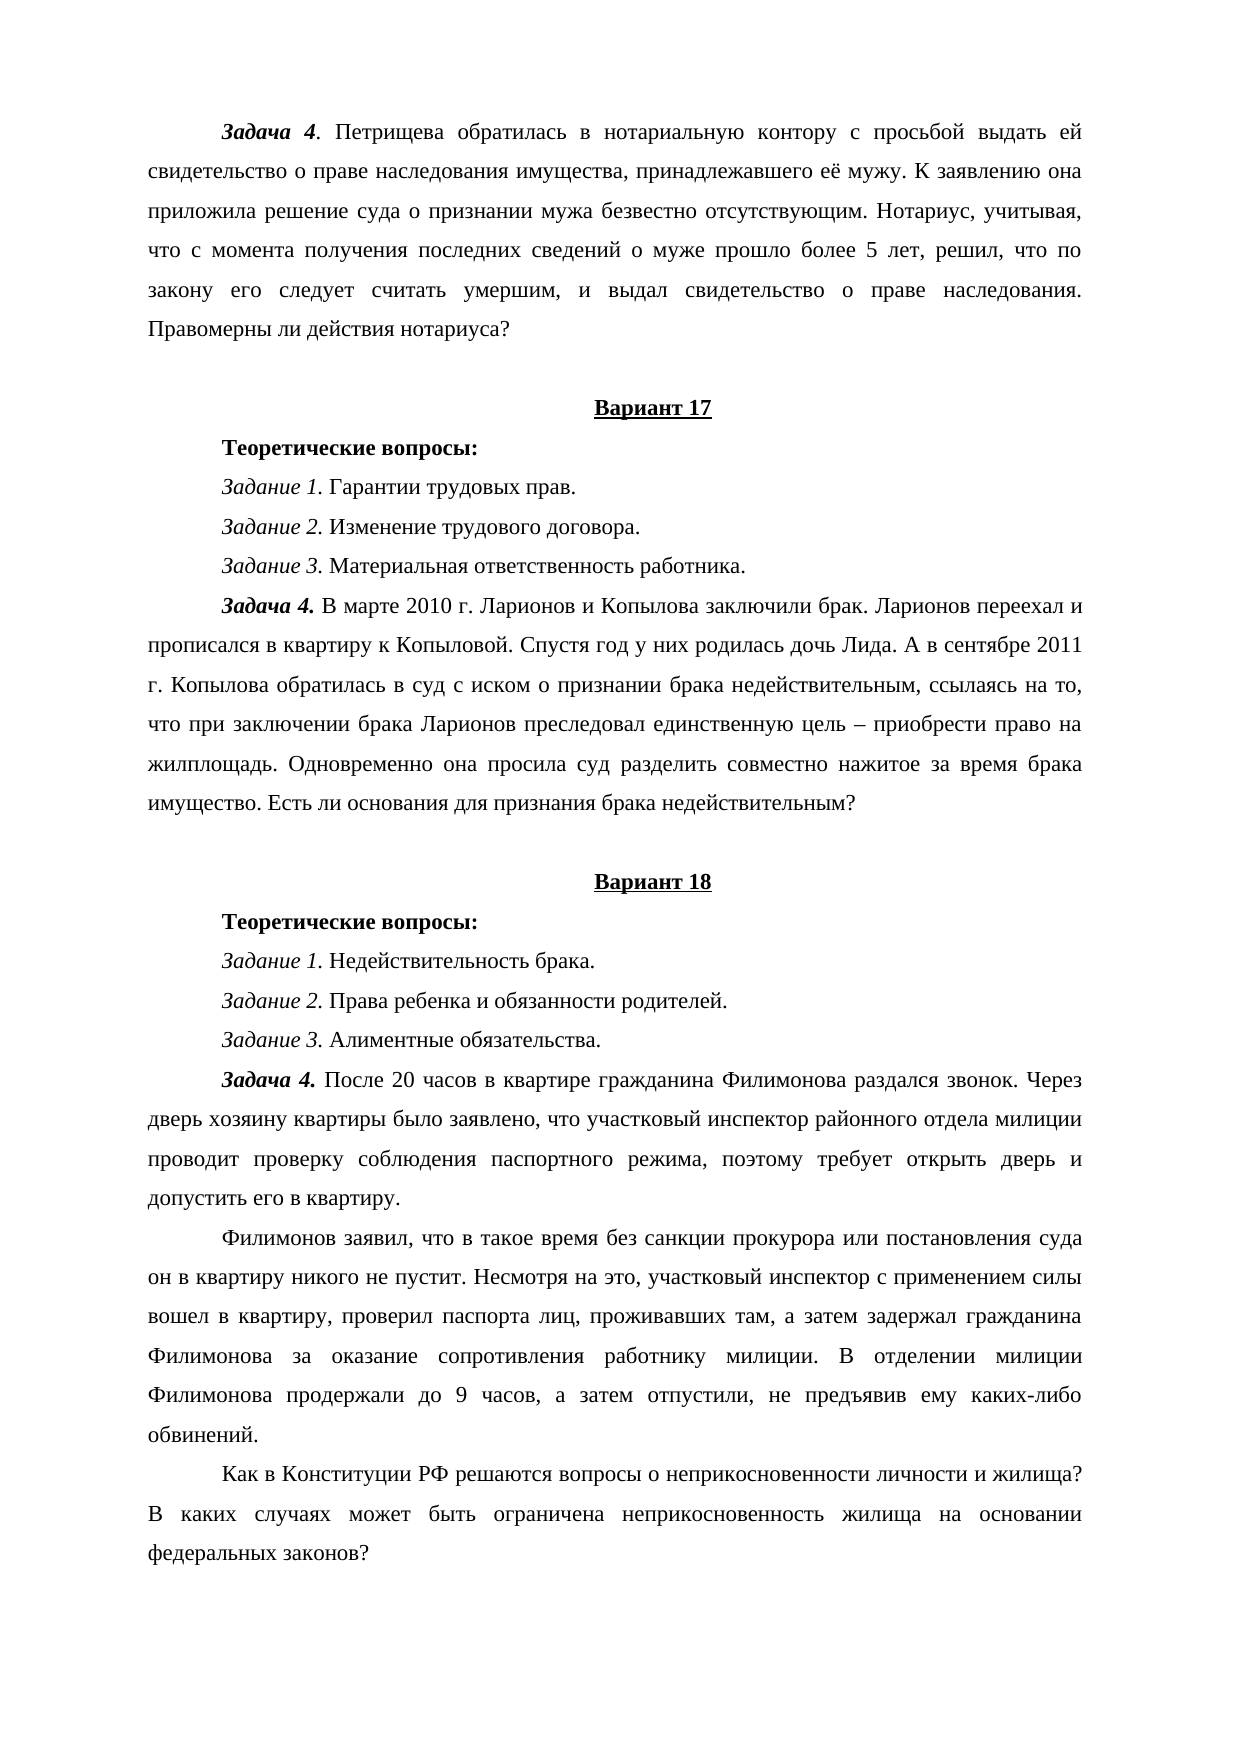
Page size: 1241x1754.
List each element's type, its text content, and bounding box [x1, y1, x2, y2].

text Теоретические вопросы: [148, 434, 1084, 460]
text Задача 4. После 20 часов в квартире гражданина Филимонова раздался звонок. Через дверь хозяину квартиры было заявлено, что участковый инспектор районного отдела милиции проводит проверку соблюдения паспортного режима, поэтому требует открыть дверь и допустить его в квартиру. [148, 1066, 1084, 1210]
text Филимонов заявил, что в такое время без санкции прокурора или постановления суда он в квартиру никого не пустит. Несмотря на это, участковый инспектор с применением силы вошел в квартиру, проверил паспорта лиц, проживавших там, а затем задержал гражданина Филимонова за оказание сопротивления работнику милиции. В отделении милиции Филимонова продержали до 9 часов, а затем отпустили, не предъявив ему каких-либо обвинений. [148, 1223, 1084, 1447]
text Теоретические вопросы: [148, 908, 1084, 934]
text Задача 4. В марте 2010 г. Ларионов и Копылова заключили брак. Ларионов переехал и прописался в квартиру к Копыловой. Спустя год у них родилась дочь Лида. А в сентябре 2011 г. Копылова обратилась в суд с иском о признании брака недействительным, ссылаясь на то, что при заключении брака Ларионов преследовал единственную цель – приобрести право на жилплощадь. Одновременно она просила суд разделить совместно нажитое за время брака имущество. Есть ли основания для признания брака недействительным? [148, 592, 1084, 816]
text Задание 2. Права ребенка и обязанности родителей. [148, 987, 1084, 1013]
text Задание 3. Алиментные обязательства. [148, 1026, 1084, 1052]
text Задание 2. Изменение трудового договора. [148, 513, 1084, 539]
text Вариант 18 [148, 868, 1084, 894]
text Задание 1. Недействительность брака. [148, 947, 1084, 973]
text Вариант 17 [148, 394, 1084, 421]
text Задание 3. Материальная ответственность работника. [148, 552, 1084, 579]
text Как в Конституции РФ решаются вопросы о неприкосновенности личности и жилища? В каких случаях может быть ограничена неприкосновенность жилища на основании федеральных законов? [148, 1460, 1084, 1566]
text Задание 1. Гарантии трудовых прав. [148, 473, 1084, 500]
text Задача 4. Петрищева обратилась в нотариальную контору с просьбой выдать ей свидетельство о праве наследования имущества, принадлежавшего её мужу. К заявлению она приложила решение суда о признании мужа безвестно отсутствующим. Нотариус, учитывая, что с момента получения последних сведений о муже прошло более 5 лет, решил, что по закону его следует считать умершим, и выдал свидетельство о праве наследования. Правомерны ли действия нотариуса? [148, 118, 1084, 342]
